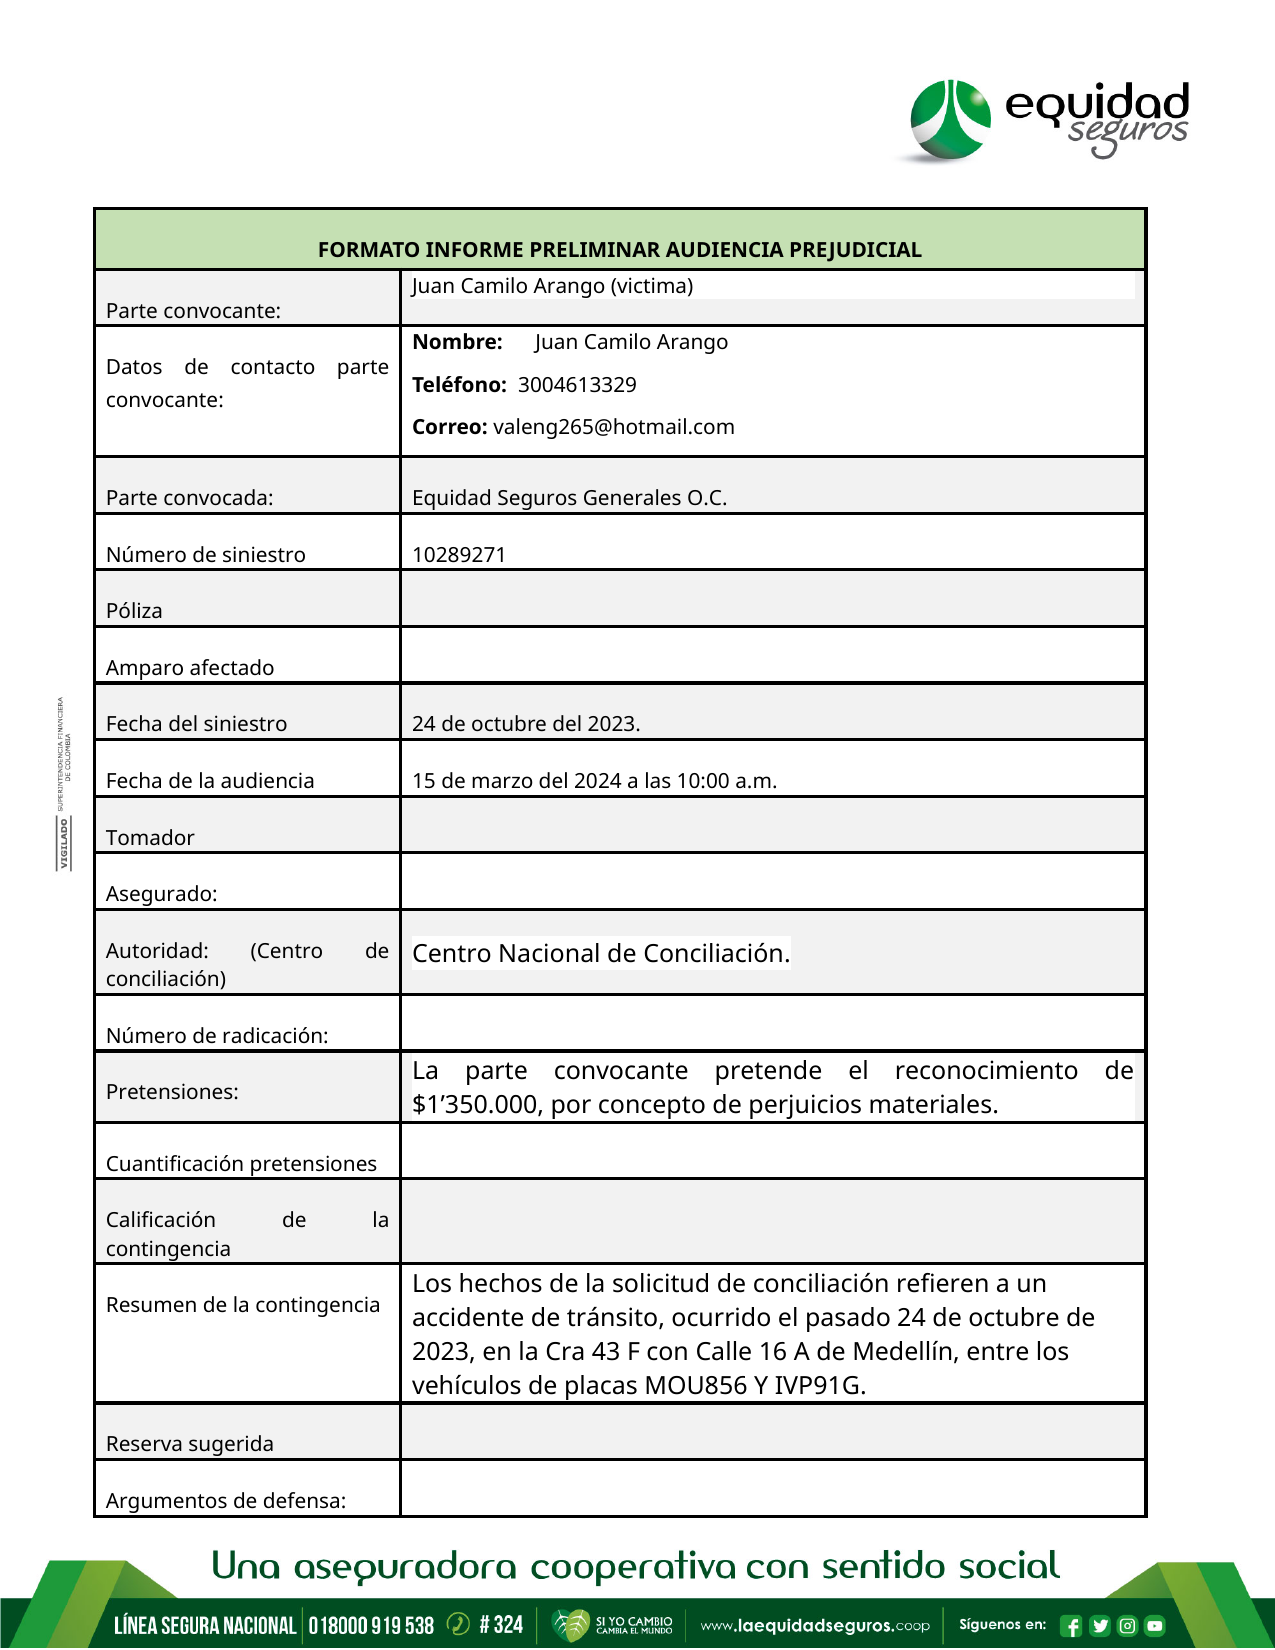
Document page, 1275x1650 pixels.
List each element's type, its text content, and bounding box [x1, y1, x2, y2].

table_cell Número de radicación: [96, 996, 399, 1049]
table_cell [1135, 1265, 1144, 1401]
table_cell Fecha de la audiencia [96, 741, 399, 794]
table_cell [402, 1405, 1144, 1458]
table_cell Asegurado: [96, 854, 399, 908]
table_cell Datos de contacto parte convocante: [96, 327, 399, 455]
table_cell Parte convocada: [96, 458, 399, 512]
table_cell [402, 1461, 1144, 1514]
table_cell Autoridad: (Centro de conciliación) [96, 911, 399, 993]
table_cell [402, 628, 1144, 681]
table_cell Parte convocante: [96, 271, 399, 324]
table_cell Argumentos de defensa: [96, 1461, 399, 1514]
table_cell Cuantificación pretensiones [96, 1124, 399, 1177]
table_header FORMATO INFORME PRELIMINAR AUDIENCIA PREJUDICIAL [96, 210, 1144, 268]
table_cell [402, 996, 1144, 1049]
table_cell Fecha del siniestro [96, 685, 399, 738]
picture [0, 0, 1275, 1648]
table_cell 24 de octubre del 2023. [402, 685, 1144, 738]
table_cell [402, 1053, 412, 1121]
table_cell [402, 798, 1144, 851]
table_cell Centro Nacional de Conciliación. [402, 911, 1144, 993]
table_cell Tomador [96, 798, 399, 851]
table_cell Equidad Seguros Generales O.C. [402, 458, 1144, 512]
table_cell Póliza [96, 571, 399, 625]
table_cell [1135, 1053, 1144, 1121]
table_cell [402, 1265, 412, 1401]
table_cell Nombre: Juan Camilo Arango Teléfono: 3004613329 Correo: valeng265@hotmail.com [402, 327, 1144, 455]
table_cell [402, 854, 1144, 908]
table_cell Reserva sugerida [96, 1405, 399, 1458]
table_cell 10289271 [402, 515, 1144, 568]
table_cell Número de siniestro [96, 515, 399, 568]
table_cell Juan Camilo Arango (victima) [402, 271, 1144, 324]
table_cell [402, 1180, 1144, 1262]
table_cell 15 de marzo del 2024 a las 10:00 a.m. [402, 741, 1144, 794]
table_cell Amparo afectado [96, 628, 399, 681]
table_cell Calificación de la contingencia [96, 1180, 399, 1262]
table_cell [402, 571, 1144, 625]
table_cell Resumen de la contingencia [96, 1265, 399, 1401]
table_cell Pretensiones: [96, 1053, 399, 1121]
table_cell [402, 1124, 1144, 1177]
